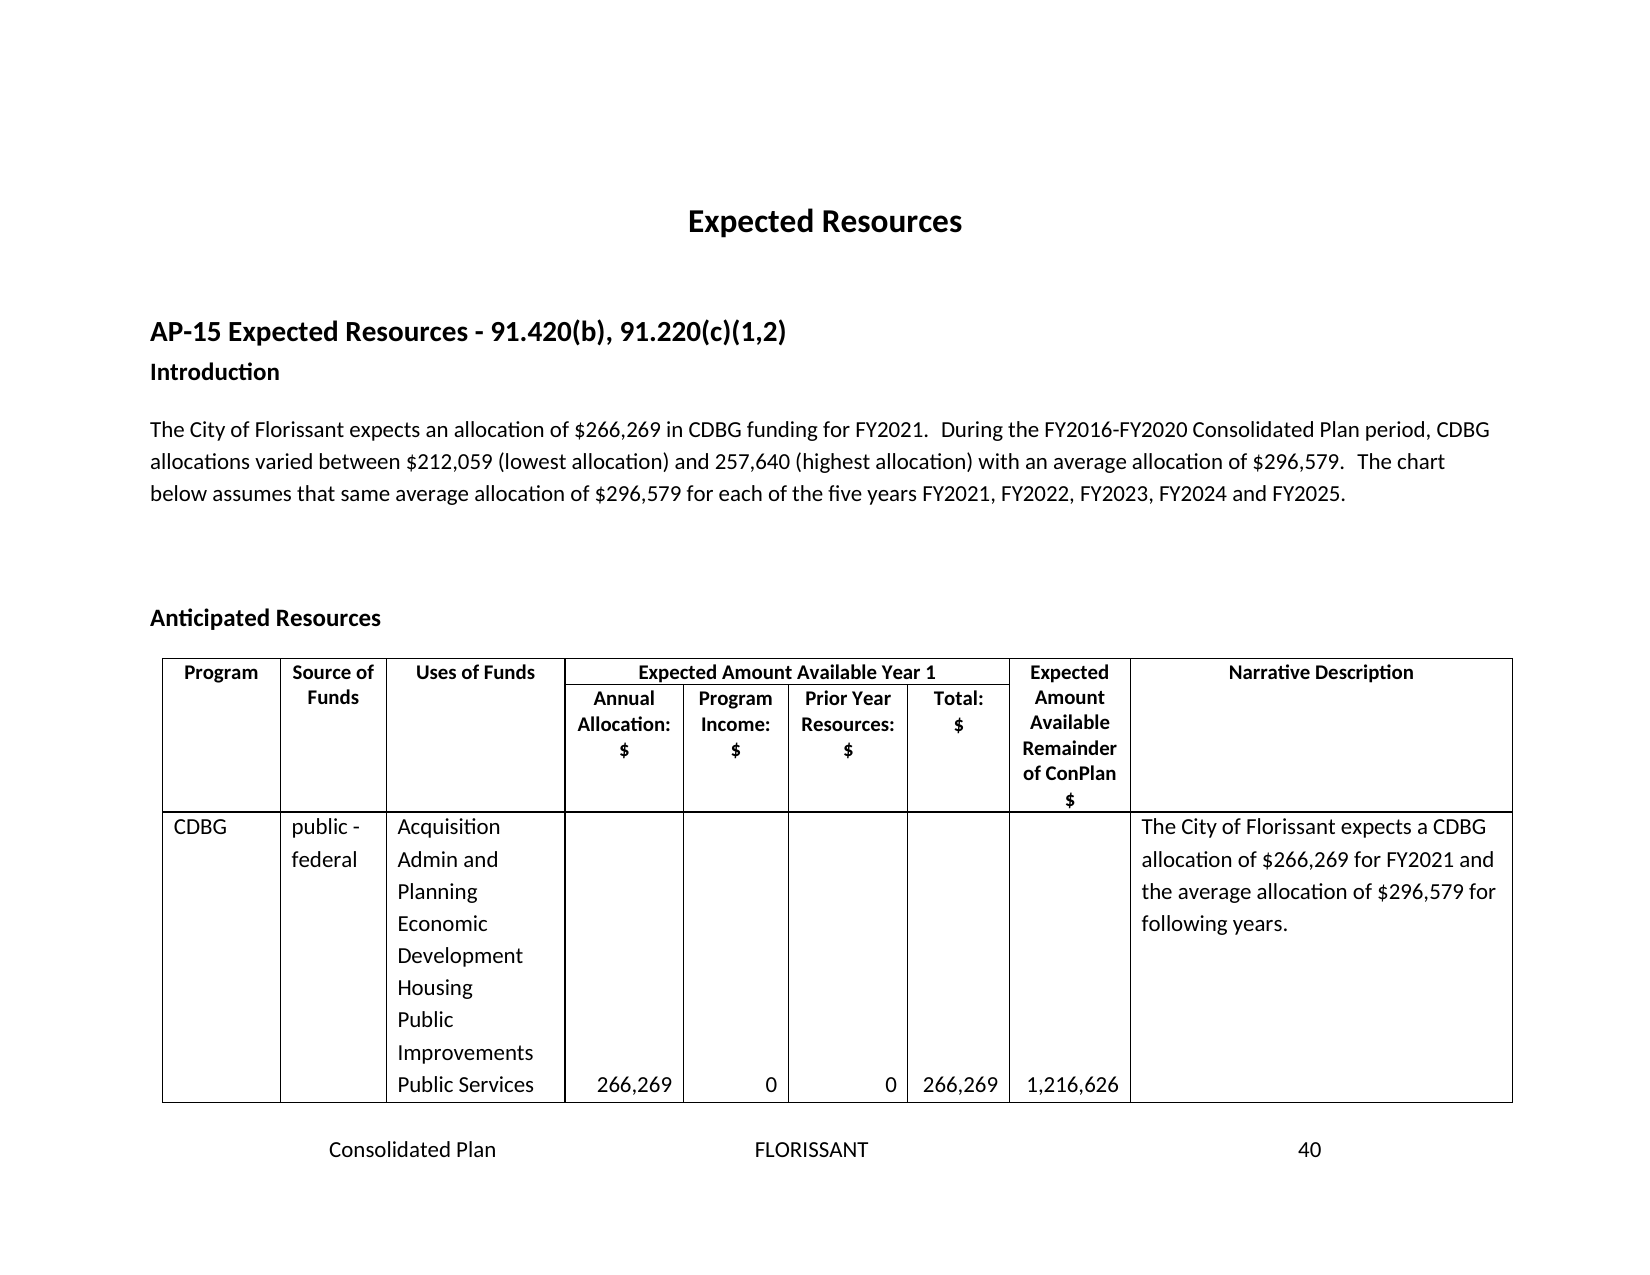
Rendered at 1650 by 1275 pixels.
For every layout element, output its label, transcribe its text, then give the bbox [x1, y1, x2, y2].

table_header Expected Amount Available Year 1 [566, 659, 1009, 684]
table_cell Total: $ [908, 685, 1009, 811]
table_cell Prior Year Resources: $ [789, 685, 907, 811]
table_cell Acquisition Admin and Planning Economic Development Housing Public Improvements Public Services [387, 813, 564, 1102]
table_cell 0 [684, 813, 788, 1102]
table_cell public - federal [281, 813, 386, 1102]
text Anticipated Resources [150, 602, 1500, 633]
table_header Expected Amount Available Remainder of ConPlan $ [1010, 659, 1130, 811]
table_header Source of Funds [281, 659, 386, 811]
subtitle Expected Resources [150, 200, 1500, 241]
table_cell 266,269 [566, 813, 683, 1102]
table_cell Program Income: $ [684, 685, 788, 811]
table_cell 266,269 [908, 813, 1009, 1102]
text The City of Florissant expects an allocation of $266,269 in CDBG funding for FY2021. During the FY2016-FY2020 Consolidated Plan period, CDBG allocations varied between $212,059 (lowest allocation) and 257,640 (highest allocation) with an average allocation of $296,579. The chart below assumes that same average allocation of $296,579 for each of the five years FY2021, FY2022, FY2023, FY2024 and FY2025. [150, 415, 1500, 507]
table_header Program [163, 659, 280, 811]
table_cell The City of Florissant expects a CDBG allocation of $266,269 for FY2021 and the average allocation of $296,579 for following years. [1131, 813, 1512, 1102]
table_cell CDBG [163, 813, 280, 1102]
table_header Narrative Description [1131, 659, 1512, 811]
table_cell Annual Allocation: $ [566, 685, 683, 811]
text Introduction [150, 360, 1500, 386]
subtitle AP-15 Expected Resources - 91.420(b), 91.220(c)(1,2) [150, 313, 1500, 348]
table_cell 1,216,626 [1010, 813, 1130, 1102]
table_header Uses of Funds [387, 659, 564, 811]
table_cell 0 [789, 813, 907, 1102]
